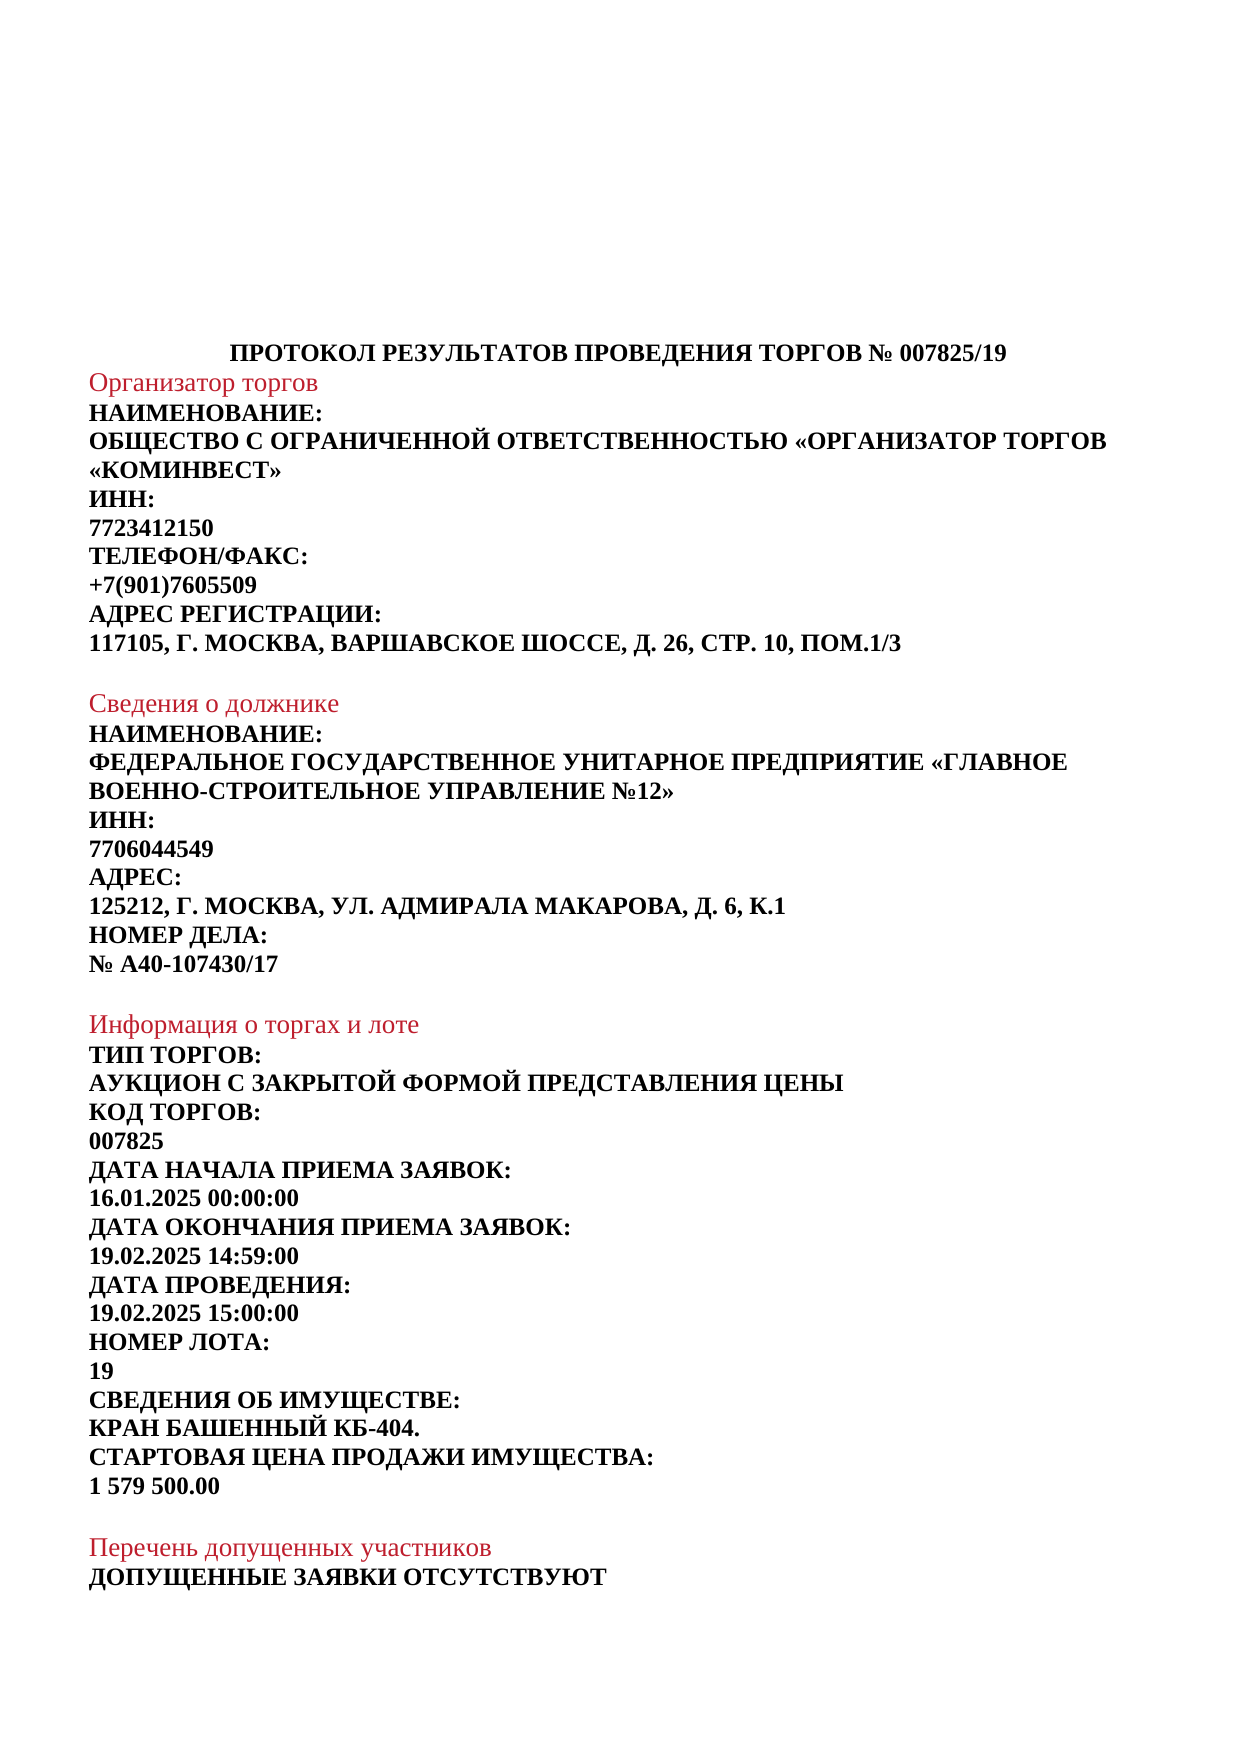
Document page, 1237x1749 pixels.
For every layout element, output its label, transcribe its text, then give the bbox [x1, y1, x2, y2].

text ПРОТОКОЛ РЕЗУЛЬТАТОВ ПРОВЕДЕНИЯ ТОРГОВ № 007825/19 [88, 88, 1148, 366]
